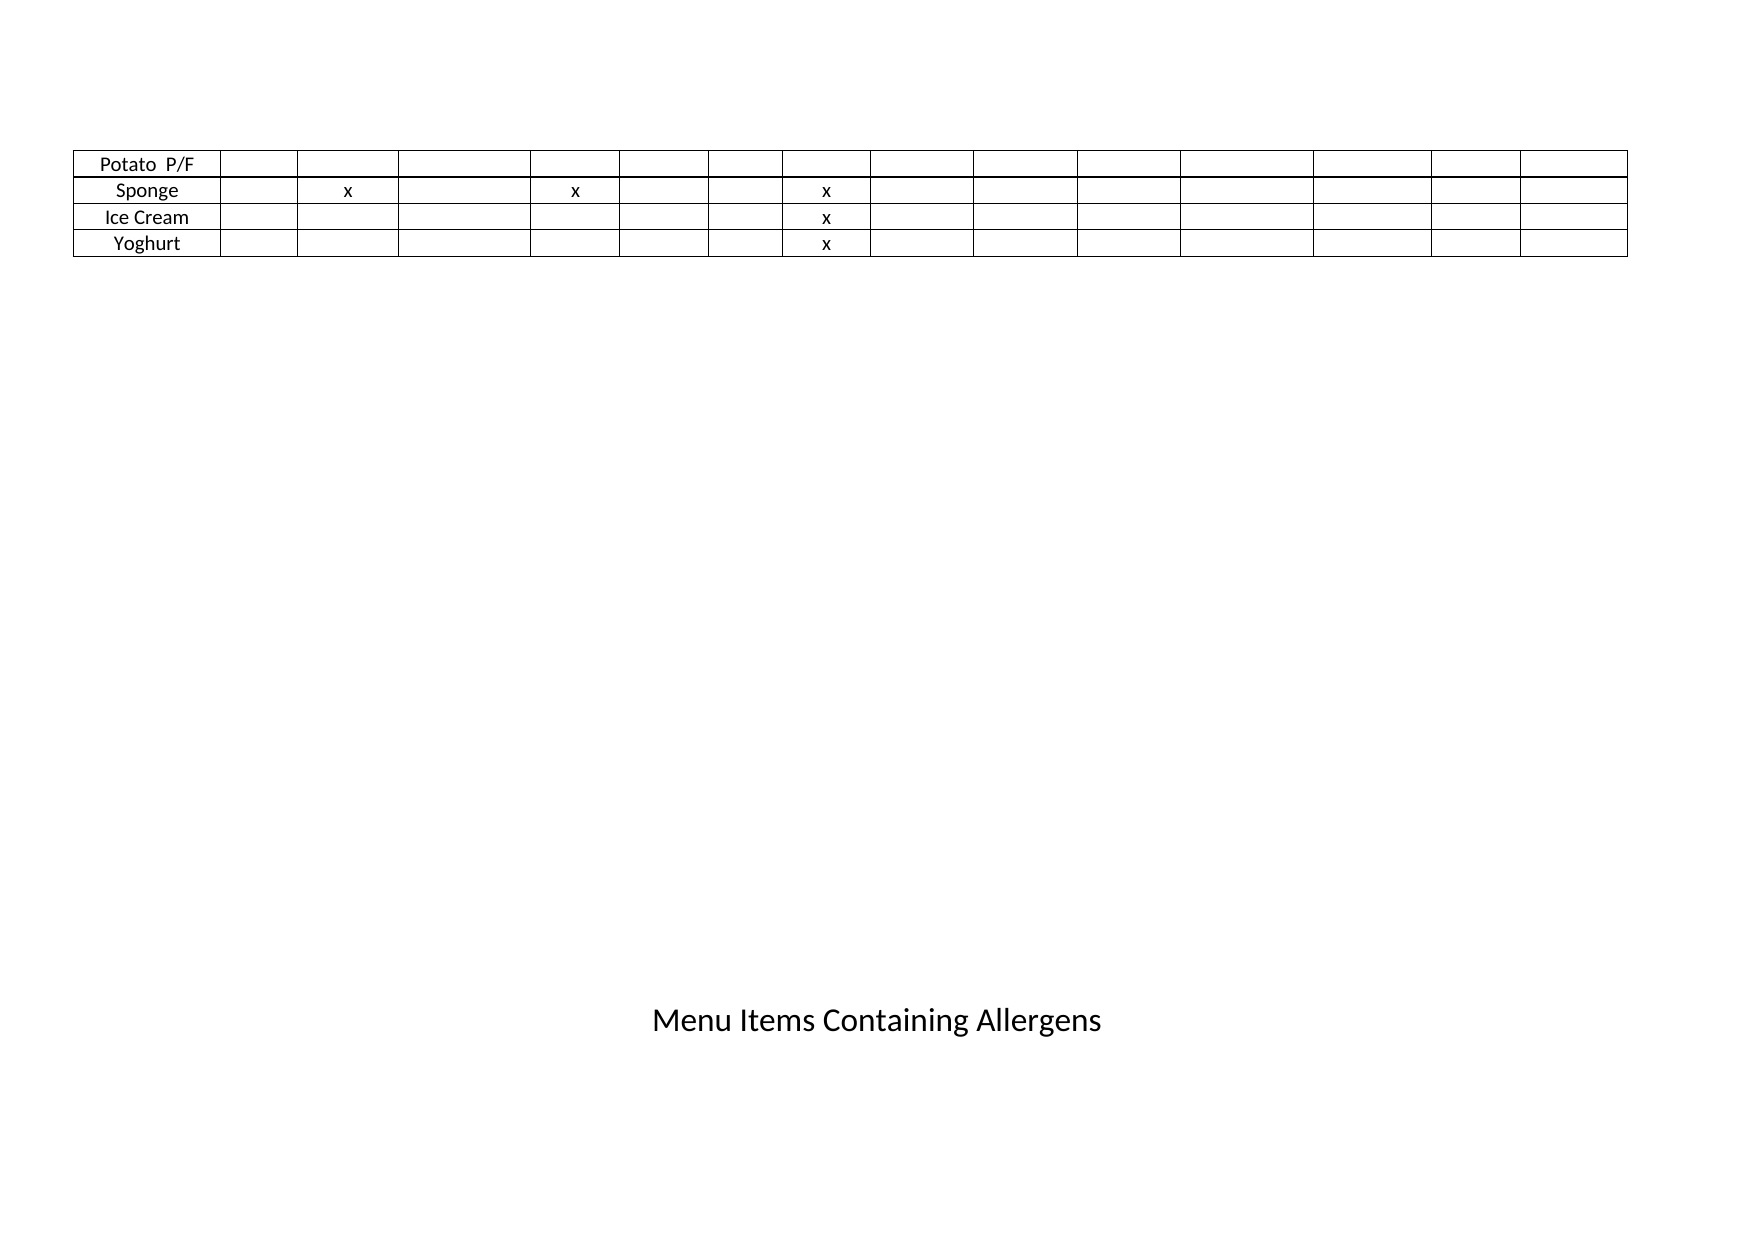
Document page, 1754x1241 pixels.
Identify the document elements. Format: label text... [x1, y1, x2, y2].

table_cell [1078, 151, 1180, 176]
table_cell [1432, 230, 1520, 256]
table_cell [1314, 151, 1431, 176]
table_cell [1078, 204, 1180, 229]
table_cell [620, 204, 708, 229]
table_cell [399, 204, 530, 229]
table_cell [709, 151, 782, 176]
table_cell x [783, 230, 870, 256]
table_cell [709, 178, 782, 203]
table_cell [221, 230, 297, 256]
table_cell [1181, 204, 1313, 229]
table_cell [1078, 230, 1180, 256]
table_cell [1521, 178, 1627, 203]
table_cell [1432, 151, 1520, 176]
table_cell [1181, 230, 1313, 256]
table_cell [1181, 178, 1313, 203]
table_cell [620, 178, 708, 203]
table_cell [1432, 204, 1520, 229]
table_cell [531, 230, 619, 256]
table_cell [298, 230, 398, 256]
table_cell [871, 151, 973, 176]
table_cell [531, 204, 619, 229]
table_cell [221, 151, 297, 176]
table_cell x [531, 178, 619, 203]
table_cell [298, 204, 398, 229]
table_cell x [298, 178, 398, 203]
table_cell x [783, 204, 870, 229]
table_cell [709, 204, 782, 229]
table_cell Mashed Potato P/F [74, 151, 220, 176]
table_cell [974, 151, 1077, 176]
table_cell [531, 151, 619, 176]
table_cell Yoghurt [74, 230, 220, 256]
table_cell [871, 178, 973, 203]
table_cell [1521, 204, 1627, 229]
table_cell [974, 178, 1077, 203]
table_cell [298, 151, 398, 176]
table_cell [871, 230, 973, 256]
table_cell [399, 151, 530, 176]
table_cell [399, 230, 530, 256]
table_cell [1314, 230, 1431, 256]
table_cell Ice Cream [74, 204, 220, 229]
table_cell [399, 178, 530, 203]
table_cell [1521, 230, 1627, 256]
table_cell [620, 151, 708, 176]
table_cell [221, 204, 297, 229]
table_cell [1078, 178, 1180, 203]
table_cell [620, 230, 708, 256]
table_cell [1181, 151, 1313, 176]
table_cell [1314, 204, 1431, 229]
table_cell [871, 204, 973, 229]
table_cell [221, 178, 297, 203]
table_cell [1521, 151, 1627, 176]
table_cell [1432, 178, 1520, 203]
table_cell [974, 230, 1077, 256]
table_cell x [783, 178, 870, 203]
table_cell [709, 230, 782, 256]
text Menu Items Containing Allergens [150, 999, 1604, 1040]
table_cell Sponge [74, 178, 220, 203]
table_cell [974, 204, 1077, 229]
table_cell X [783, 151, 870, 176]
table_cell [1314, 178, 1431, 203]
